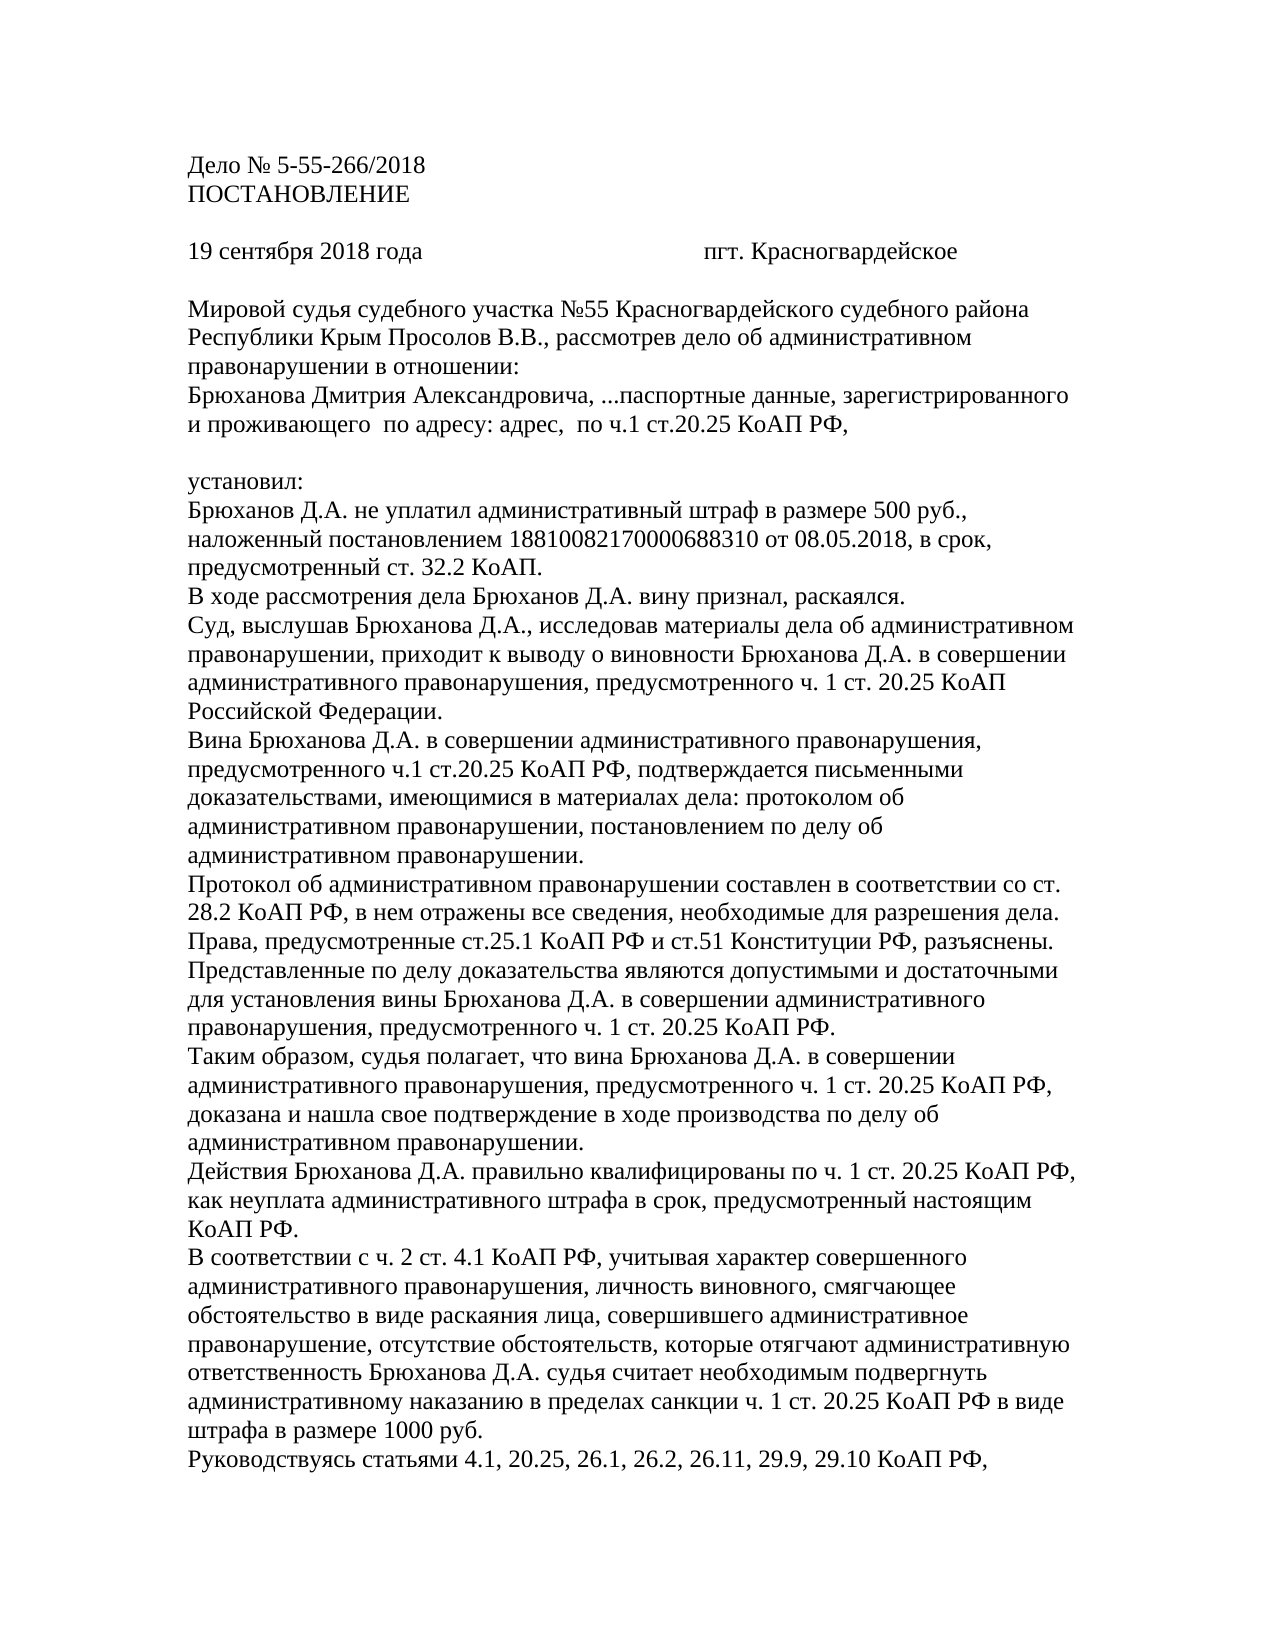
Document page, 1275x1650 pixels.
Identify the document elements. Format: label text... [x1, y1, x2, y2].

text Руководствуясь статьями 4.1, 20.25, 26.1, 26.2, 26.11, 29.9, 29.10 КоАП РФ, [187, 1444, 1087, 1472]
text Вина Брюханова Д.А. в совершении административного правонарушения, предусмотренного ч.1 ст.20.25 КоАП РФ, подтверждается письменными доказательствами, имеющимися в материалах дела: протоколом об административном правонарушении, постановлением по делу об административном правонарушении. [187, 725, 1087, 869]
text Представленные по делу доказательства являются допустимыми и достаточными для установления вины Брюханова Д.А. в совершении административного правонарушения, предусмотренного ч. 1 ст. 20.25 КоАП РФ. [187, 955, 1087, 1041]
text Мировой судья судебного участка №55 Красногвардейского судебного района Республики Крым Просолов В.В., рассмотрев дело об административном правонарушении в отношении: [187, 294, 1087, 380]
text В ходе рассмотрения дела Брюханов Д.А. вину признал, раскаялся. [187, 581, 1087, 610]
text Дело № 5-55-266/2018 [187, 150, 1087, 179]
text Брюханова Дмитрия Александровича, ...паспортные данные, зарегистрированного и проживающего по адресу: адрес, по ч.1 ст.20.25 КоАП РФ, [187, 380, 1087, 437]
text Протокол об административном правонарушении составлен в соответствии со ст. 28.2 КоАП РФ, в нем отражены все сведения, необходимые для разрешения дела. Права, предусмотренные ст.25.1 КоАП РФ и ст.51 Конституции РФ, разъяснены. [187, 869, 1087, 955]
text 19 сентября 2018 года пгт. Красногвардейское [187, 236, 1087, 265]
text Брюханов Д.А. не уплатил административный штраф в размере 500 руб., наложенный постановлением 18810082170000688310 от 08.05.2018, в срок, предусмотренный ст. 32.2 КоАП. [187, 495, 1087, 581]
text Суд, выслушав Брюханова Д.А., исследовав материалы дела об административном правонарушении, приходит к выводу о виновности Брюханова Д.А. в совершении административного правонарушения, предусмотренного ч. 1 ст. 20.25 КоАП Российской Федерации. [187, 610, 1087, 725]
text установил: [187, 466, 1087, 495]
text Действия Брюханова Д.А. правильно квалифицированы по ч. 1 ст. 20.25 КоАП РФ, как неуплата административного штрафа в срок, предусмотренный настоящим КоАП РФ. [187, 1156, 1087, 1242]
text Таким образом, судья полагает, что вина Брюханова Д.А. в совершении административного правонарушения, предусмотренного ч. 1 ст. 20.25 КоАП РФ, доказана и нашла свое подтверждение в ходе производства по делу об административном правонарушении. [187, 1041, 1087, 1156]
text ПОСТАНОВЛЕНИЕ [187, 179, 1087, 207]
text В соответствии с ч. 2 ст. 4.1 КоАП РФ, учитывая характер совершенного административного правонарушения, личность виновного, смягчающее обстоятельство в виде раскаяния лица, совершившего административное правонарушение, отсутствие обстоятельств, которые отягчают административную ответственность Брюханова Д.А. судья считает необходимым подвергнуть административному наказанию в пределах санкции ч. 1 ст. 20.25 КоАП РФ в виде штрафа в размере 1000 руб. [187, 1242, 1087, 1444]
